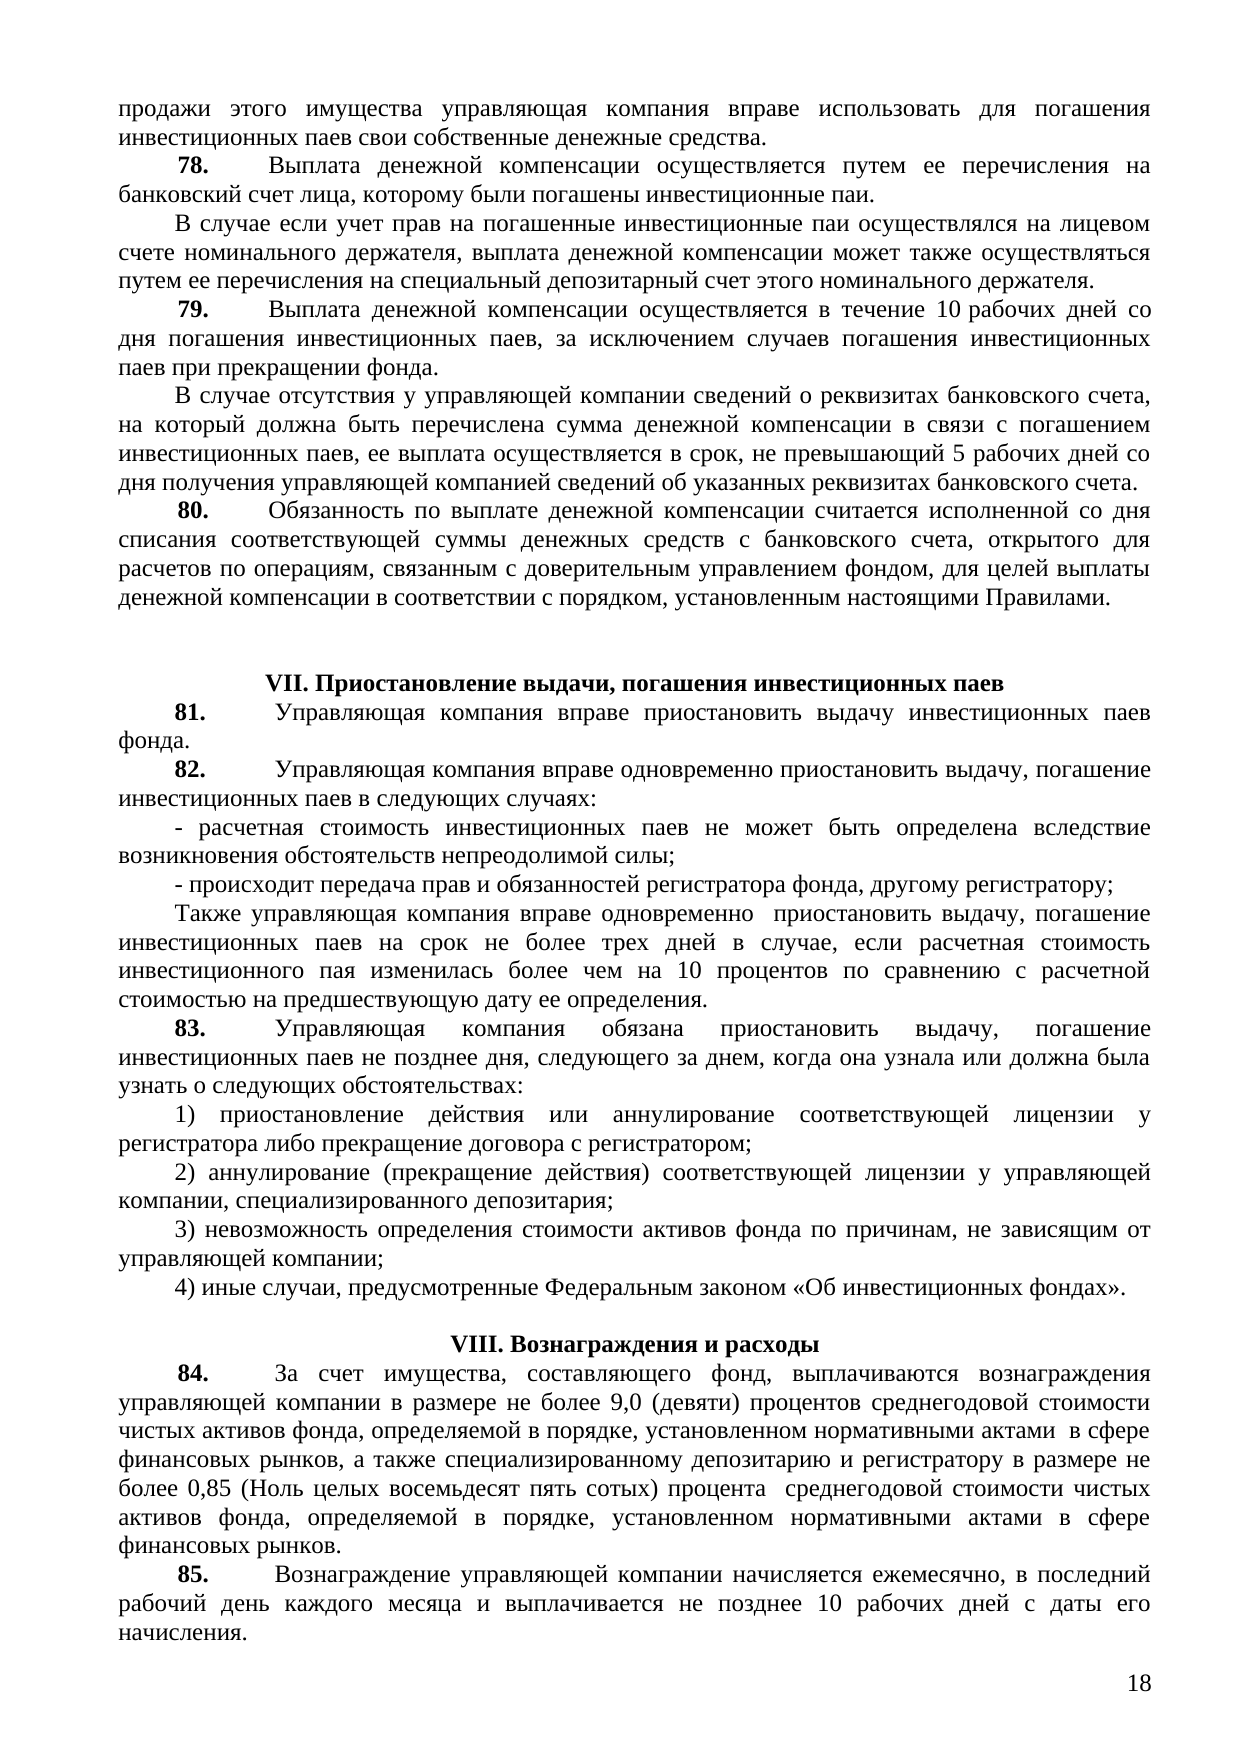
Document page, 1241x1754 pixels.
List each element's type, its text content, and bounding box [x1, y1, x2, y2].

text 3) невозможность определения стоимости активов фонда по причинам, не зависящим от управляющей компании; [118, 1214, 1152, 1272]
text - происходит передача прав и обязанностей регистратора фонда, другому регистратору; [118, 869, 1152, 898]
list Выплата денежной компенсации осуществляется путем ее перечисления на банковский счет лица, которому были погашены инвестиционные паи. [118, 151, 1152, 208]
list Управляющая компания вправе приостановить выдачу инвестиционных паев фонда. [118, 697, 1152, 754]
list Управляющая компания вправе одновременно приостановить выдачу, погашение инвестиционных паев в следующих случаях: [118, 754, 1152, 812]
list Вознаграждение управляющей компании начисляется ежемесячно, в последний рабочий день каждого месяца и выплачивается не позднее 10 рабочих дней с даты его начисления. [118, 1559, 1152, 1646]
text 1) приостановление действия или аннулирование соответствующей лицензии у регистратора либо прекращение договора с регистратором; [118, 1099, 1152, 1157]
list Выплата денежной компенсации осуществляется в течение 10 рабочих дней со дня погашения инвестиционных паев, за исключением случаев погашения инвестиционных паев при прекращении фонда. [118, 294, 1152, 381]
text В случае отсутствия у управляющей компании сведений о реквизитах банковского счета, на который должна быть перечислена сумма денежной компенсации в связи с погашением инвестиционных паев, ее выплата осуществляется в срок, не превышающий 5 рабочих дней со дня получения управляющей компанией сведений об указанных реквизитах банковского счета. [118, 381, 1152, 496]
subtitle VII. Приостановление выдачи, погашения инвестиционных паев [118, 668, 1152, 697]
text 4) иные случаи, предусмотренные Федеральным законом «Об инвестиционных фондах». [118, 1272, 1152, 1301]
text Также управляющая компания вправе одновременно приостановить выдачу, погашение инвестиционных паев на срок не более трех дней в случае, если расчетная стоимость инвестиционного пая изменилась более чем на 10 процентов по сравнению с расчетной стоимостью на предшествующую дату ее определения. [118, 898, 1152, 1013]
list Обязанность по выплате денежной компенсации считается исполненной со дня списания соответствующей суммы денежных средств с банковского счета, открытого для расчетов по операциям, связанным с доверительным управлением фондом, для целей выплаты денежной компенсации в соответствии с порядком, установленным настоящими Правилами. [118, 496, 1152, 611]
text - расчетная стоимость инвестиционных паев не может быть определена вследствие возникновения обстоятельств непреодолимой силы; [118, 812, 1152, 869]
text 2) аннулирование (прекращение действия) соответствующей лицензии у управляющей компании, специализированного депозитария; [118, 1157, 1152, 1214]
text В случае если учет прав на погашенные инвестиционные паи осуществлялся на лицевом счете номинального держателя, выплата денежной компенсации может также осуществляться путем ее перечисления на специальный депозитарный счет этого номинального держателя. [118, 208, 1152, 294]
list Управляющая компания обязана приостановить выдачу, погашение инвестиционных паев не позднее дня, следующего за днем, когда она узнала или должна была узнать о следующих обстоятельствах: [118, 1013, 1152, 1099]
list За счет имущества, составляющего фонд, выплачиваются вознаграждения управляющей компании в размере не более 9,0 (девяти) процентов среднегодовой стоимости чистых активов фонда, определяемой в порядке, установленном нормативными актами в сфере финансовых рынков, а также специализированному депозитарию и регистратору в размере не более 0,85 (Ноль целых восемьдесят пять сотых) процента среднегодовой стоимости чистых активов фонда, определяемой в порядке, установленном нормативными актами в сфере финансовых рынков. [118, 1358, 1152, 1559]
subtitle VIII. Вознаграждения и расходы [118, 1329, 1152, 1358]
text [118, 93, 1152, 151]
